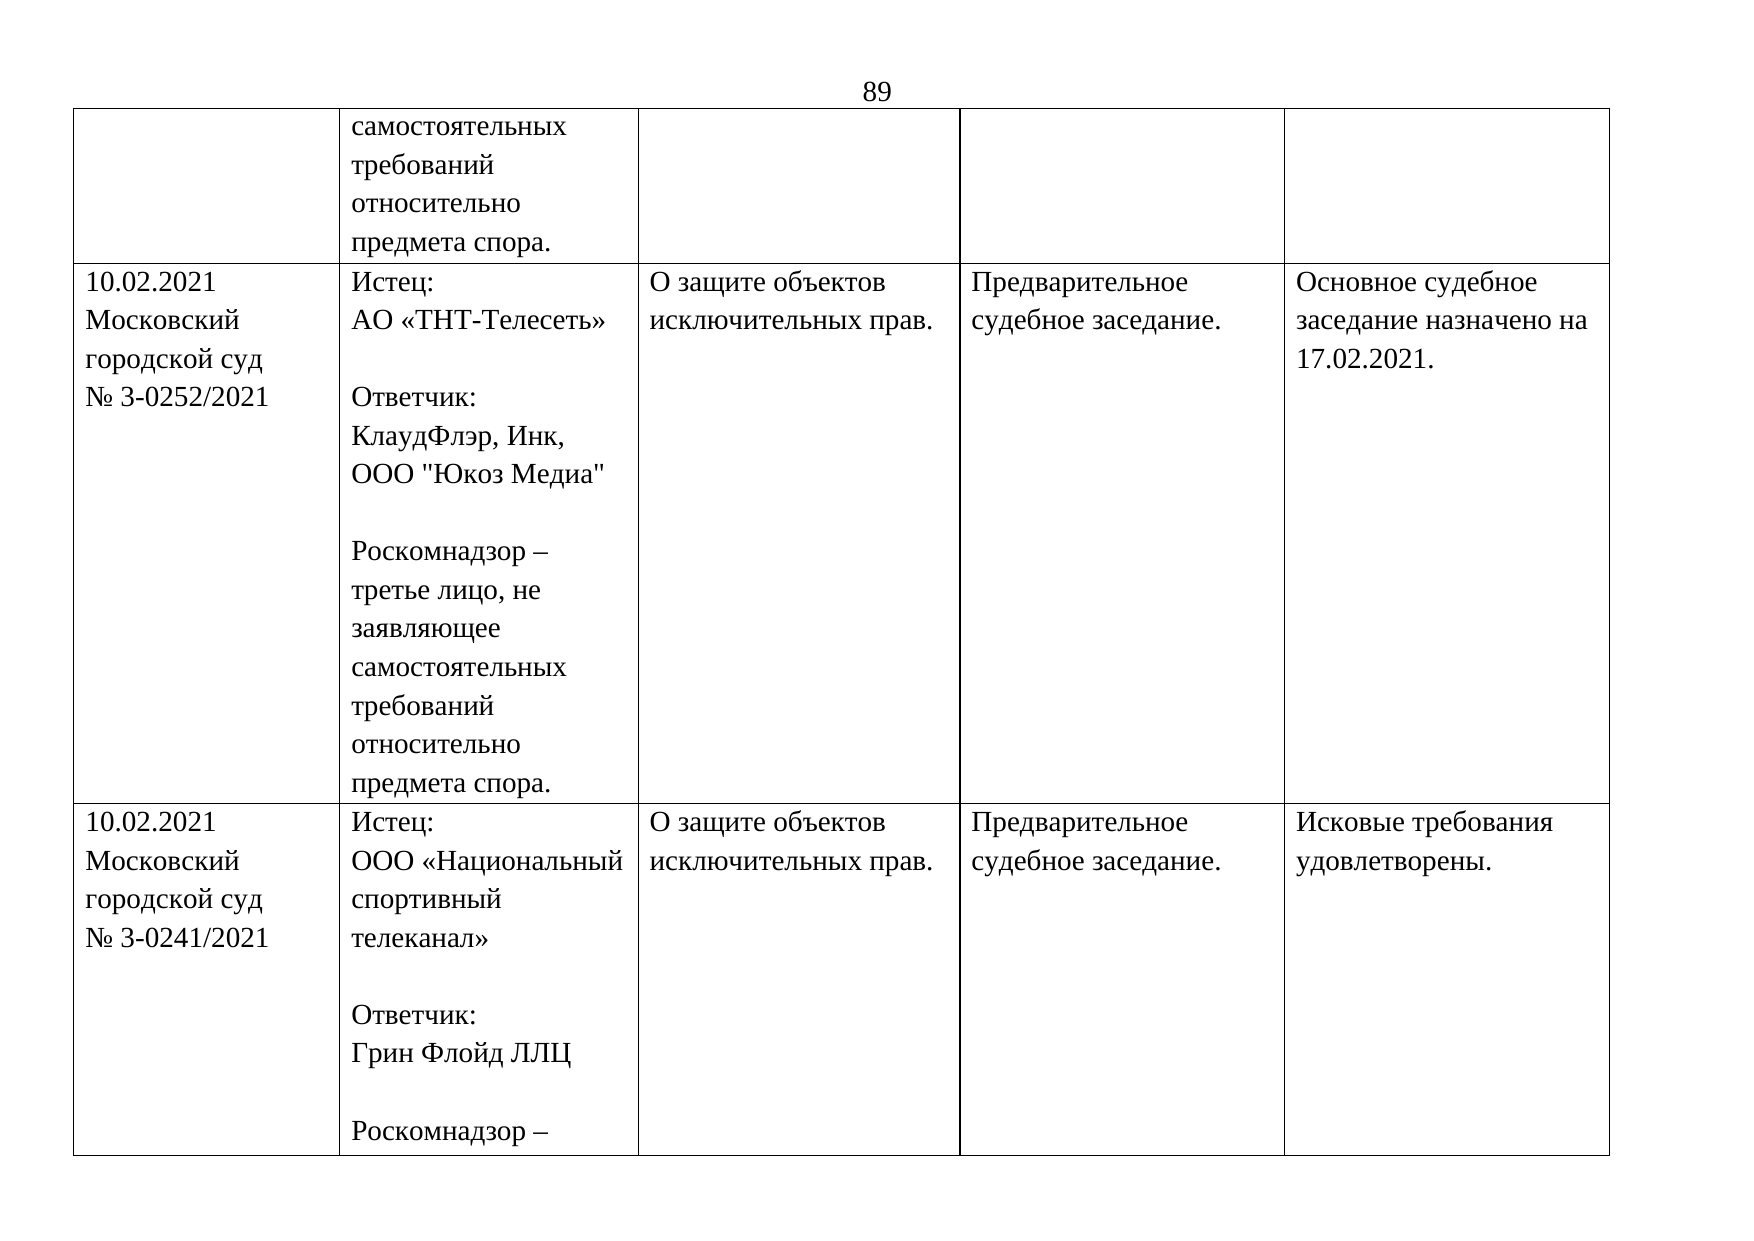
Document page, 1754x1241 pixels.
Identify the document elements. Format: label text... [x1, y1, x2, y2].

table_cell 10.02.2021 Московский городской суд № 3-0252/2021 [74, 264, 339, 803]
table_cell Основное судебное заседание назначено на 17.02.2021. [1285, 264, 1609, 803]
table_cell Истец: АО «ТНТ-Телесеть» Ответчик: КлаудФлэр, Инк, ООО "Юкоз Медиа" Роскомнадзор – третье лицо, не заявляющее самостоятельных требований относительно предмета спора. [340, 264, 638, 803]
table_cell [340, 109, 638, 263]
table_cell О защите объектов исключительных прав. [639, 264, 959, 803]
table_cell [1285, 109, 1609, 263]
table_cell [74, 804, 339, 1155]
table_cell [340, 804, 638, 1155]
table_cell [639, 109, 959, 263]
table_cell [961, 109, 1284, 263]
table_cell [1285, 804, 1609, 1155]
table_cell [74, 109, 339, 263]
table_cell Предварительное судебное заседание. [961, 264, 1284, 803]
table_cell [961, 804, 1284, 1155]
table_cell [639, 804, 959, 1155]
